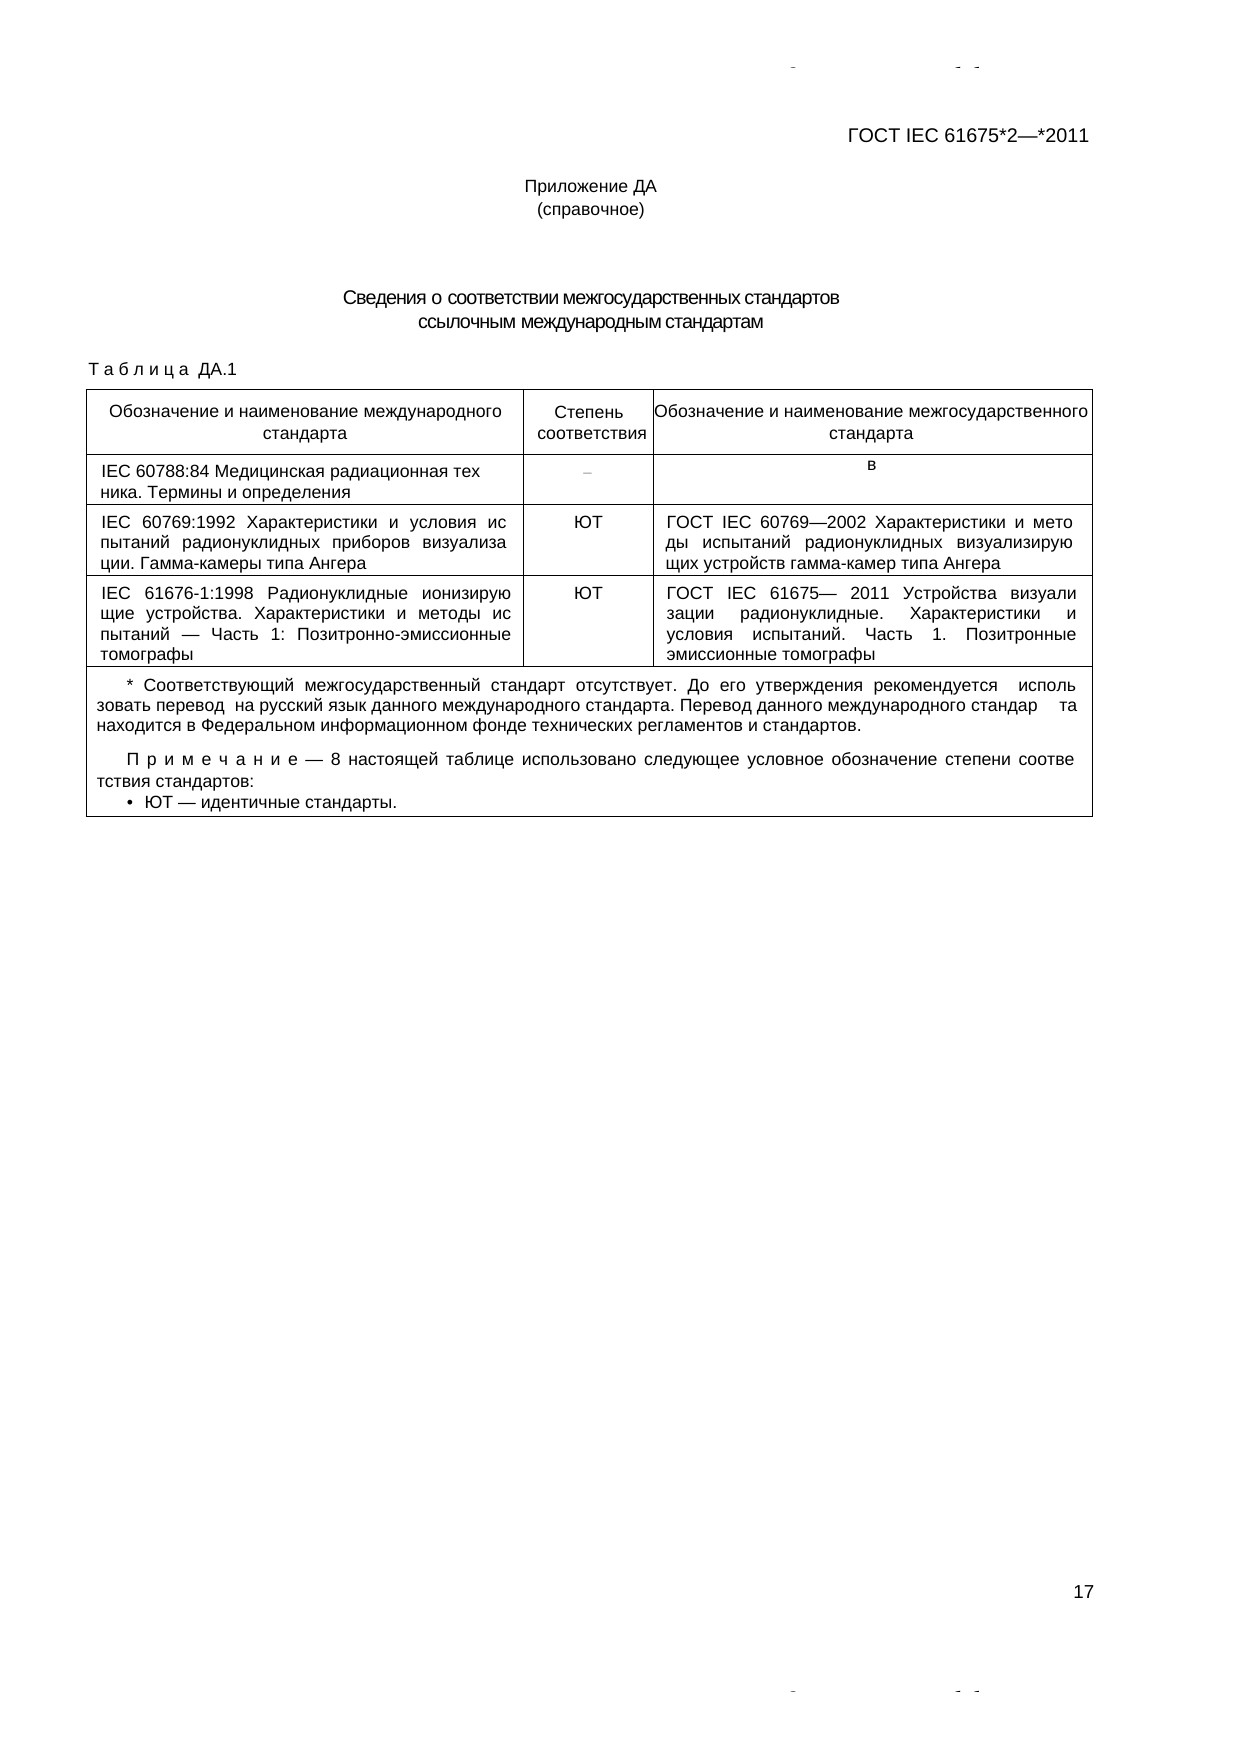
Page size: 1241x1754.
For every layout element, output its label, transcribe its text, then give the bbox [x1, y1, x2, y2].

table_header Обозначение и наименование межгосударственного стандарта [654, 390, 1092, 454]
table_cell IEC 60769:1992 Характеристики и условия ис­ пытаний радионуклидных приборов визуализа­ ции. Гамма-камеры типа Ангера [87, 505, 523, 574]
table_cell IEC 61676-1:1998 Радионуклидные ионизирую­ щие устройства. Характеристики и методы ис­ пытаний — Часть 1: Позитронно-эмиссионные томографы [87, 576, 523, 666]
table_cell — [524, 455, 653, 504]
table_header Степень соответствия [524, 390, 653, 454]
table_cell IEC 60788:84 Медицинская радиационная тех­ ника. Термины и определения [87, 455, 523, 504]
table_cell ГОСТ IEC 61675— 2011 Устройства визуали­ зации радионуклидные. Характеристики и условия испытаний. Часть 1. Позитронные эмиссионные томографы [654, 576, 1092, 666]
table_cell в [654, 455, 1092, 504]
text 17 [75, 1581, 1094, 1603]
text Приложение ДА (справочное) [523, 176, 658, 219]
table_cell ЮТ [524, 505, 653, 574]
table_cell ГОСТ IEC 60769—2002 Характеристики и мето­ ды испытаний радионуклидных визуализирую­ щих устройств гамма-камер типа Ангера [654, 505, 1092, 574]
text Т а б л и ц а ДА.1 [88, 359, 1107, 379]
text ГОСТ IEC 61675*2—*2011 [75, 123, 1089, 146]
text Сведения о соответствии межгосударственных стандартов ссылочным международным стандартам [342, 286, 841, 333]
table_header Обозначение и наименование международного стандарта [87, 390, 523, 454]
table_cell ЮТ [524, 576, 653, 666]
table_cell * Соответствующий межгосударственный стандарт отсутствует. До его утверждения рекомендуется исполь­ зовать перевод на русский язык данного международного стандарта. Перевод данного международного стандар­ та находится в Федеральном информационном фонде технических регламентов и стандартов. П р и м е ч а н и е — 8 настоящей таблице использовано следующее условное обозначение степени соотве­ тствия стандартов: ЮТ — идентичные стандарты. [87, 667, 1092, 816]
